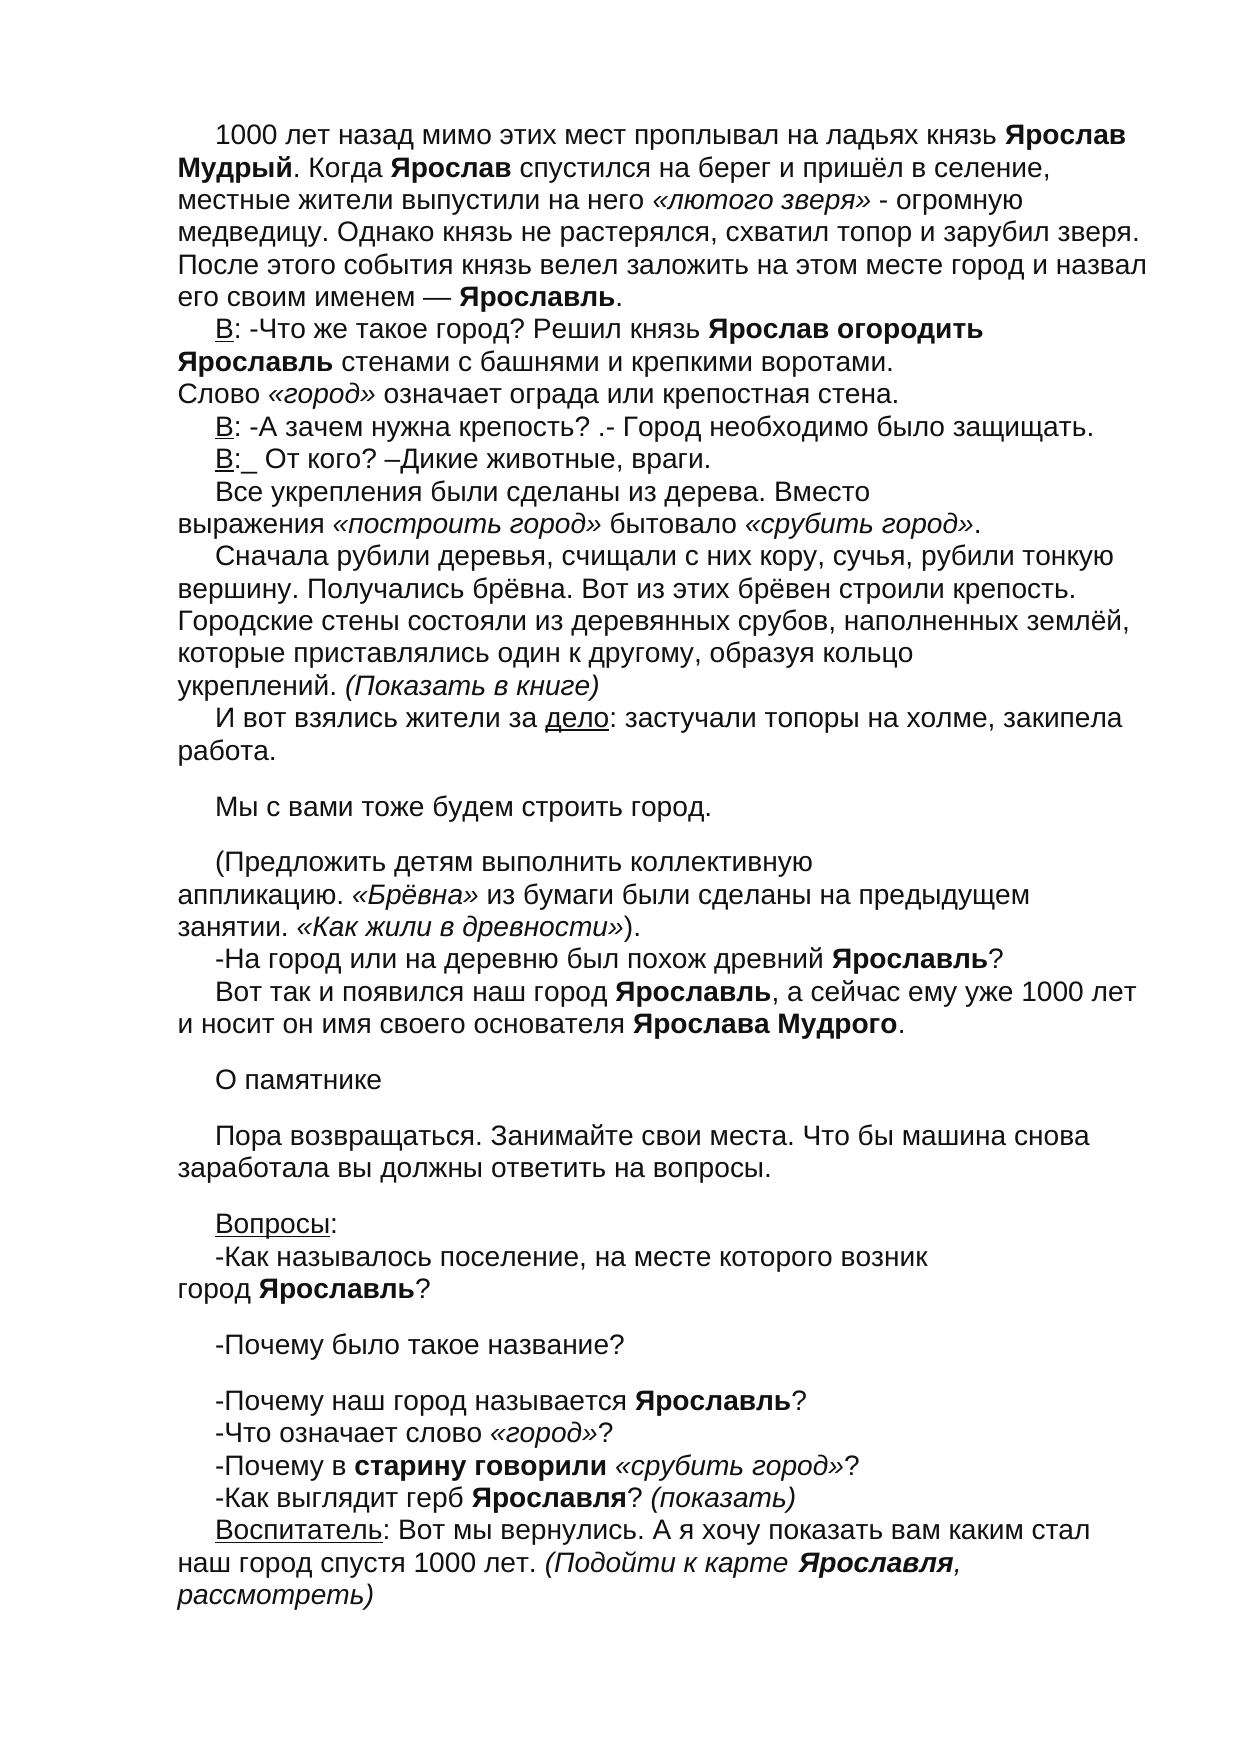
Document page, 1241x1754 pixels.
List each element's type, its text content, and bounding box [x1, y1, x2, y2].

text 1000 лет назад мимо этих мест проплывал на ладьях князь Ярослав Мудрый. Когда Ярослав спустился на берег и пришёл в селение, местные жители выпустили на него «лютого зверя» - огромную медведицу. Однако князь не растерялся, схватил топор и зарубил зверя. После этого события князь велел заложить на этом месте город и назвал его своим именем — Ярославль. [177, 118, 1152, 312]
text -Почему было такое название? [177, 1328, 1152, 1360]
text -Почему в старину говорили «срубить город»? [177, 1448, 1152, 1481]
text -На город или на деревню был похож древний Ярославль? [177, 942, 1152, 975]
text Сначала рубили деревья, счищали с них кору, сучья, рубили тонкую вершину. Получались брёвна. Вот из этих брёвен строили крепость. Городские стены состояли из деревянных срубов, наполненных землёй, которые приставлялись один к другому, образуя кольцо укреплений. (Показать в книге) [177, 539, 1152, 701]
text О памятнике [177, 1063, 1152, 1096]
text Воспитатель: Вот мы вернулись. А я хочу показать вам каким стал наш город спустя 1000 лет. (Подойти к карте Ярославля, рассмотреть) [177, 1513, 1152, 1610]
text Мы с вами тоже будем строить город. [177, 789, 1152, 822]
text Вот так и появился наш город Ярославль, а сейчас ему уже 1000 лет и носит он имя своего основателя Ярослава Мудрого. [177, 975, 1152, 1040]
text (Предложить детям выполнить коллективную аппликацию. «Брёвна» из бумаги были сделаны на предыдущем занятии. «Как жили в древности»). [177, 845, 1152, 942]
text В: -Что же такое город? Решил князь Ярослав огородить Ярославль стенами с башнями и крепкими воротами. Слово «город» означает ограда или крепостная стена. [177, 312, 1152, 410]
text В: -А зачем нужна крепость? .- Город необходимо было защищать. [177, 410, 1152, 442]
text -Почему наш город называется Ярославль? [177, 1384, 1152, 1416]
text Все укрепления были сделаны из дерева. Вместо выражения «построить город» бытовало «срубить город». [177, 474, 1152, 539]
text Вопросы: [177, 1207, 1152, 1239]
text -Что означает слово «город»? [177, 1416, 1152, 1448]
text -Как выглядит герб Ярославля? (показать) [177, 1481, 1152, 1513]
text И вот взялись жители за дело: застучали топоры на холме, закипела работа. [177, 701, 1152, 766]
text -Как называлось поселение, на месте которого возник город Ярославль? [177, 1239, 1152, 1304]
text В:_ От кого? –Дикие животные, враги. [177, 442, 1152, 474]
text Пора возвращаться. Занимайте свои места. Что бы машина снова заработала вы должны ответить на вопросы. [177, 1119, 1152, 1184]
